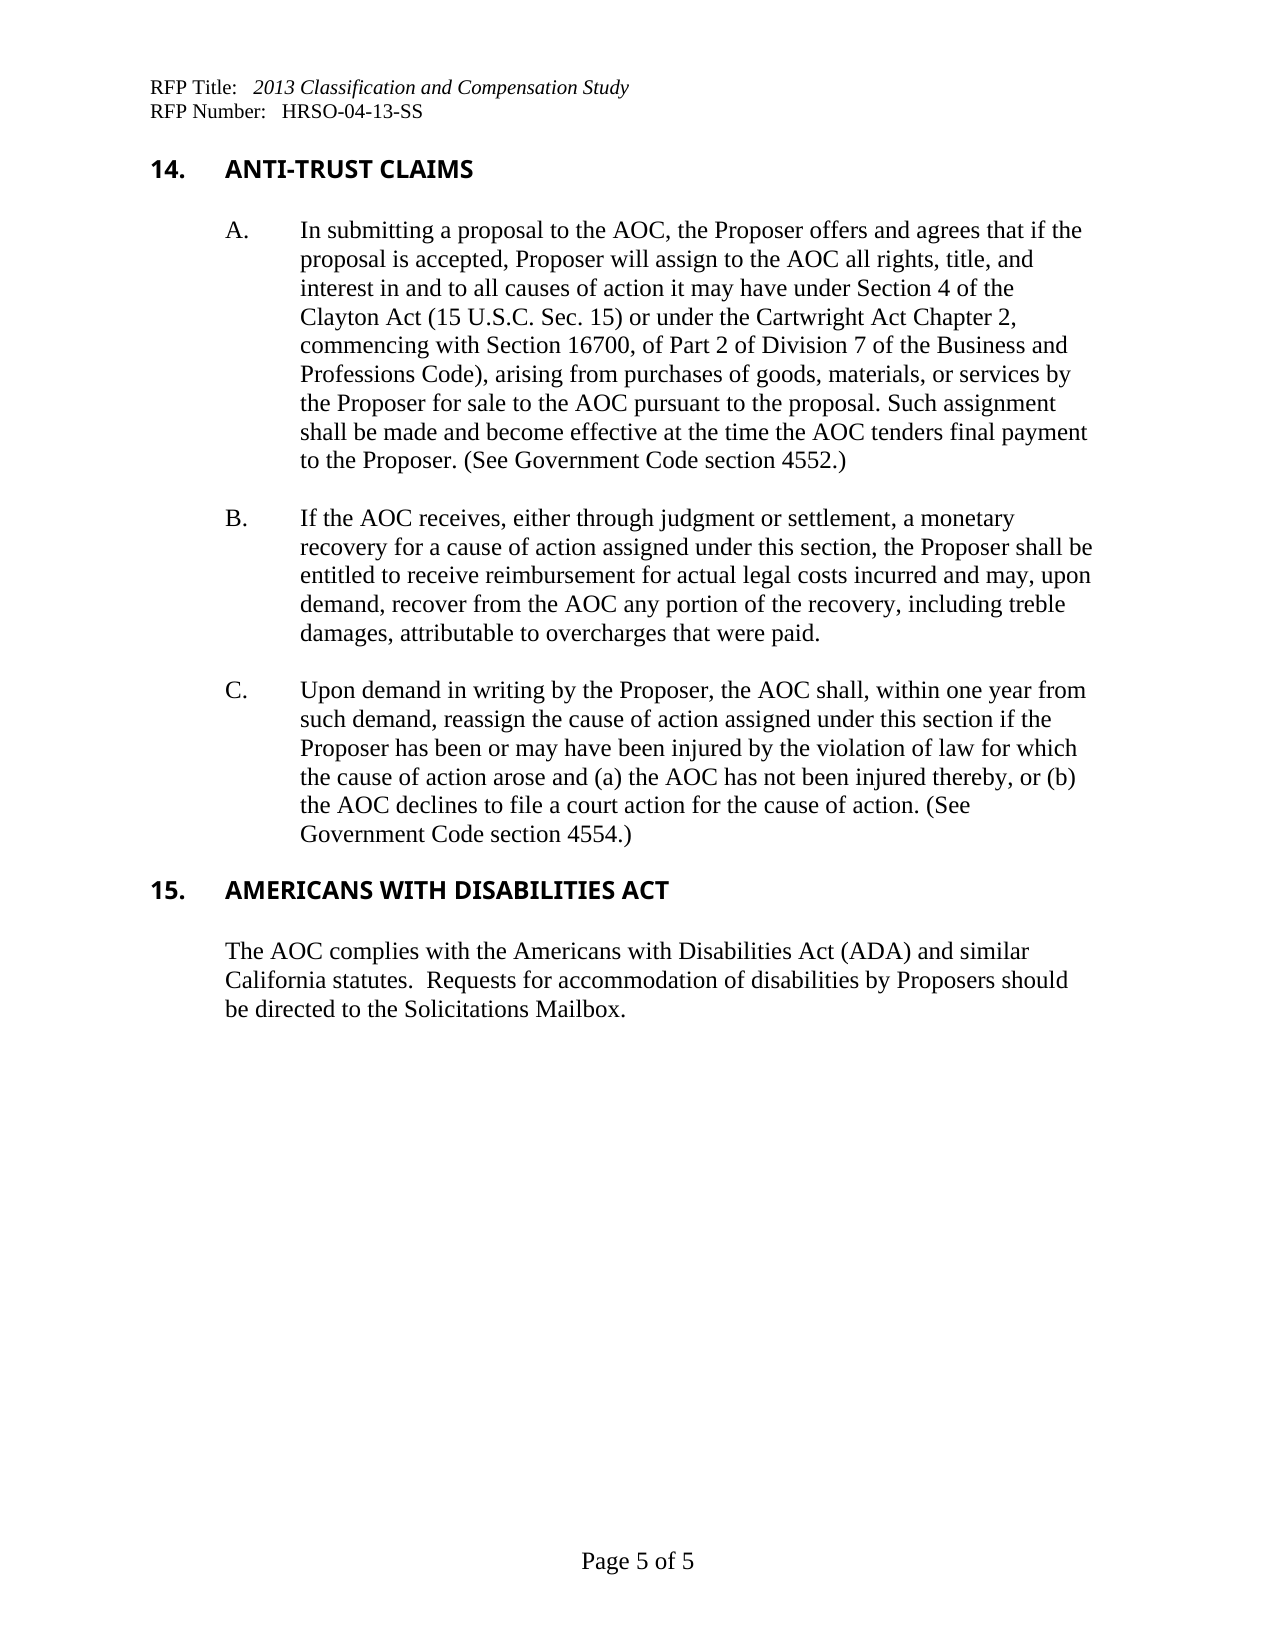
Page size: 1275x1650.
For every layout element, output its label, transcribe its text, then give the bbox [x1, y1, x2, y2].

subtitle B. If the AOC receives, either through judgment or settlement, a monetary recovery for a cause of action assigned under this section, the Proposer shall be entitled to receive reimbursement for actual legal costs incurred and may, upon demand, recover from the AOC any portion of the recovery, including treble damages, attributable to overcharges that were paid. [225, 503, 1095, 647]
list AMERICANS WITH DISABILITIES ACT [150, 873, 1125, 907]
subtitle The AOC complies with the Americans with Disabilities Act (ADA) and similar California statutes. Requests for accommodation of disabilities by Proposers should be directed to the Solicitations Mailbox. [225, 936, 1095, 1023]
list anti-trust claims [150, 152, 1125, 186]
subtitle C. Upon demand in writing by the Proposer, the AOC shall, within one year from such demand, reassign the cause of action assigned under this section if the Proposer has been or may have been injured by the violation of law for which the cause of action arose and (a) the AOC has not been injured thereby, or (b) the AOC declines to file a court action for the cause of action. (See Government Code section 4554.) [225, 675, 1095, 848]
subtitle A. In submitting a proposal to the AOC, the Proposer offers and agrees that if the proposal is accepted, Proposer will assign to the AOC all rights, title, and interest in and to all causes of action it may have under Section 4 of the Clayton Act (15 U.S.C. Sec. 15) or under the Cartwright Act Chapter 2, commencing with Section 16700, of Part 2 of Division 7 of the Business and Professions Code), arising from purchases of goods, materials, or services by the Proposer for sale to the AOC pursuant to the proposal. Such assignment shall be made and become effective at the time the AOC tenders final payment to the Proposer. (See Government Code section 4552.) [225, 215, 1095, 474]
